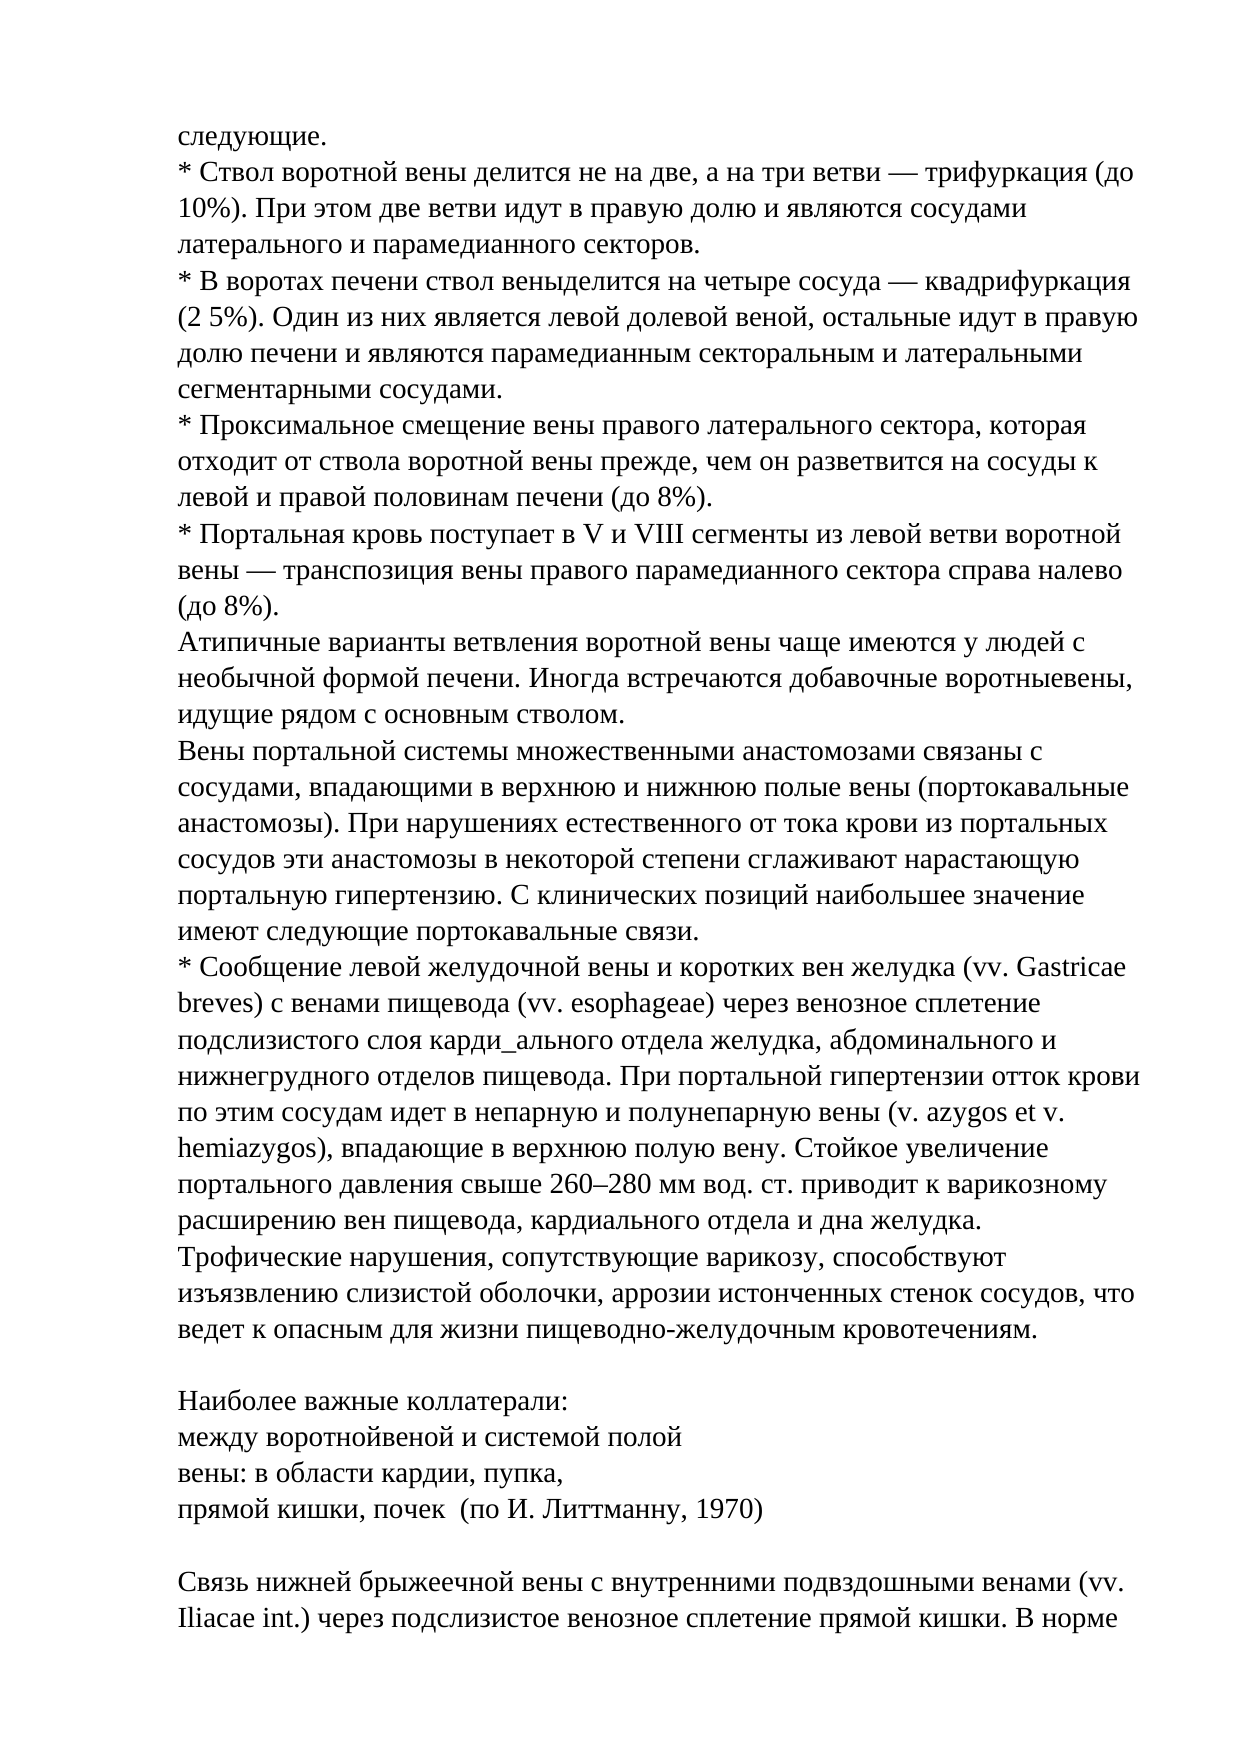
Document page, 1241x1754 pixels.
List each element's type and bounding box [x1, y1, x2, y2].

text [177, 118, 1152, 1634]
